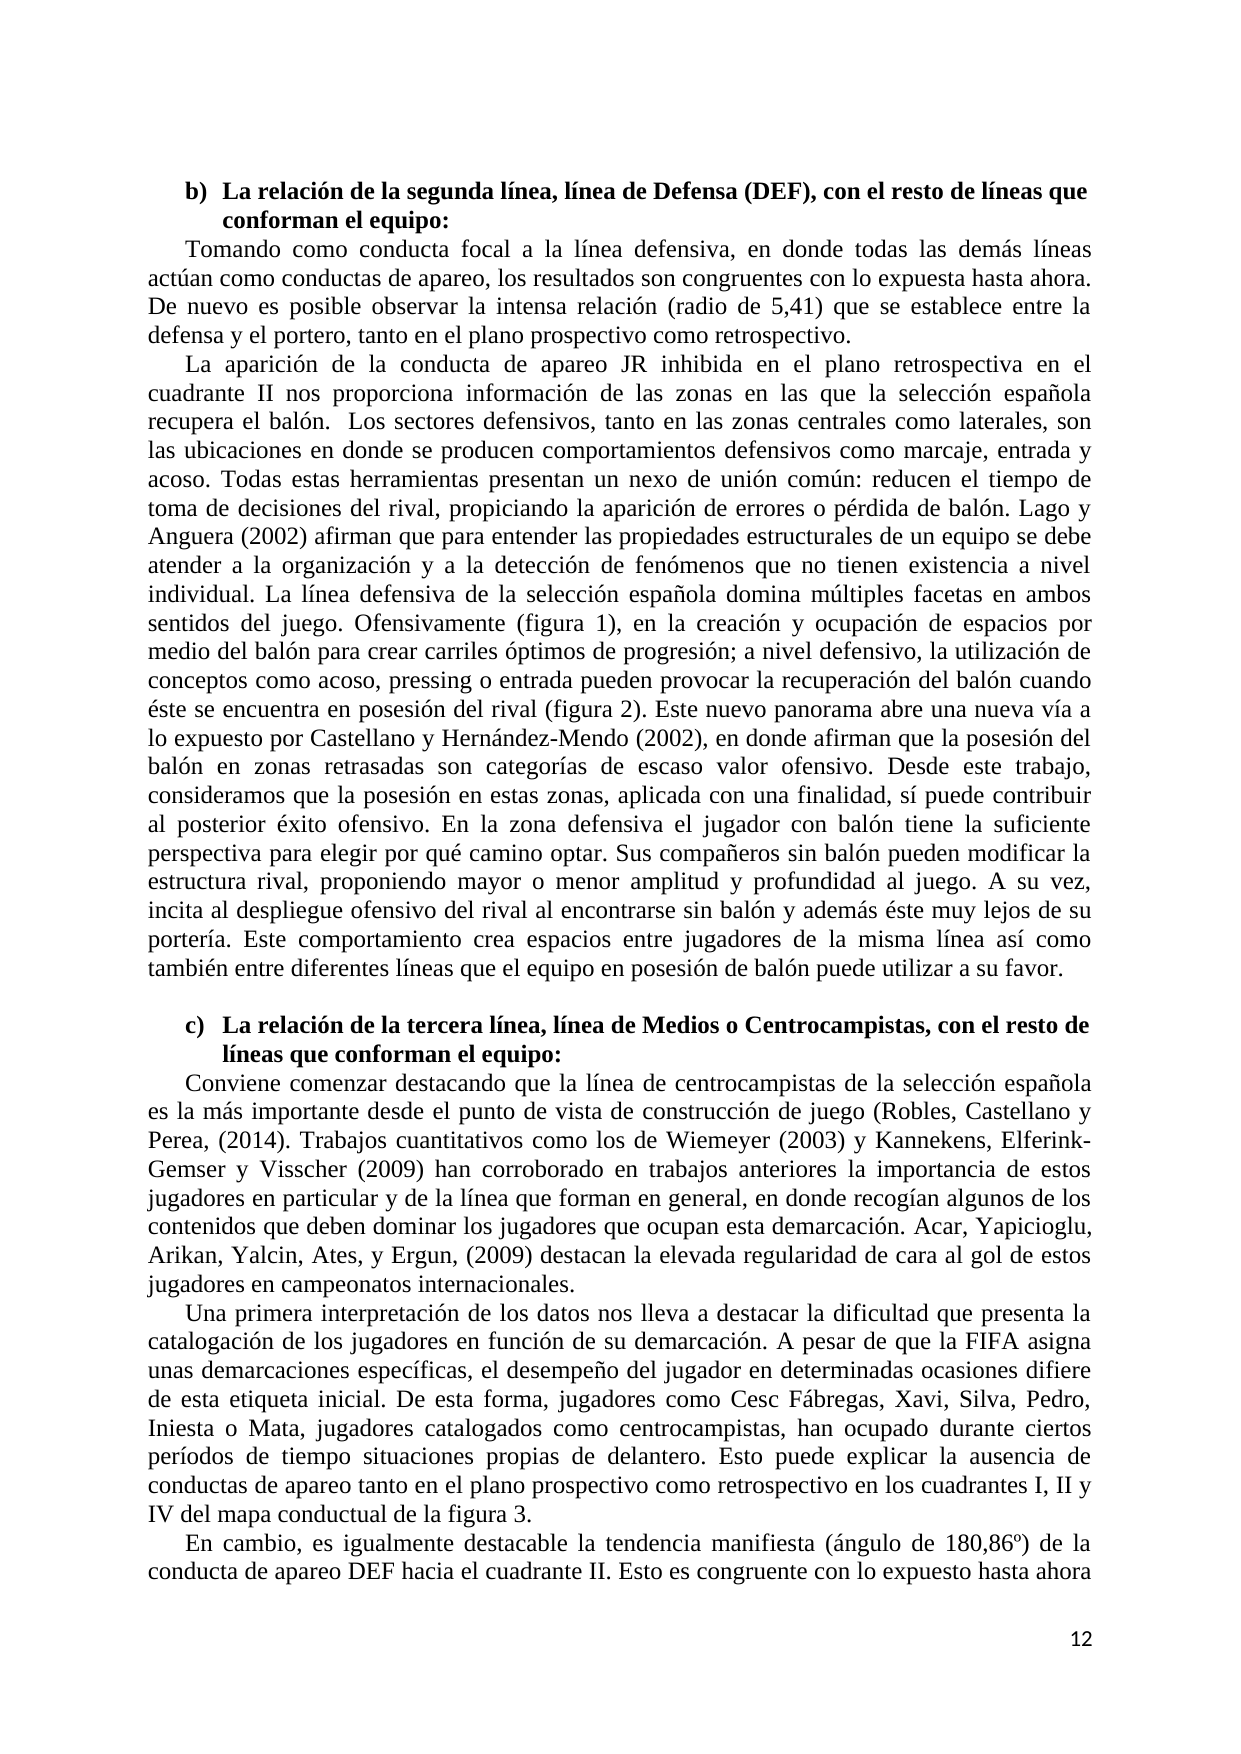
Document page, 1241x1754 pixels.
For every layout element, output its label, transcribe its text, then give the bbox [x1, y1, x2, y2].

list La relación de la tercera línea, línea de Medios o Centrocampistas, con el resto de líneas que conforman el equipo: [185, 1010, 1092, 1068]
list Una primera interpretación de los datos nos lleva a destacar la dificultad que presenta la catalogación de los jugadores en función de su demarcación. A pesar de que la FIFA asigna unas demarcaciones específicas, el desempeño del jugador en determinadas ocasiones difiere de esta etiqueta inicial. De esta forma, jugadores como Cesc Fábregas, Xavi, Silva, Pedro, Iniesta o Mata, jugadores catalogados como centrocampistas, han ocupado durante ciertos períodos de tiempo situaciones propias de delantero. Esto puede explicar la ausencia de conductas de apareo tanto en el plano prospectivo como retrospectivo en los cuadrantes I, II y IV del mapa conductual de la figura 3. [148, 1298, 1092, 1528]
list La relación de la segunda línea, línea de Defensa (DEF), con el resto de líneas que conforman el equipo: [185, 176, 1092, 234]
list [148, 1528, 1092, 1585]
list Conviene comenzar destacando que la línea de centrocampistas de la selección española es la más importante desde el punto de vista de construcción de juego (Robles, Castellano y Perea, (2014). Trabajos cuantitativos como los de Wiemeyer (2003) y Kannekens, Elferink-Gemser y Visscher (2009) han corroborado en trabajos anteriores la importancia de estos jugadores en particular y de la línea que forman en general, en donde recogían algunos de los contenidos que deben dominar los jugadores que ocupan esta demarcación. Acar, Yapicioglu, Arikan, Yalcin, Ates, y Ergun, (2009) destacan la elevada regularidad de cara al gol de estos jugadores en campeonatos internacionales. [148, 1068, 1092, 1298]
list Tomando como conducta focal a la línea defensiva, en donde todas las demás líneas actúan como conductas de apareo, los resultados son congruentes con lo expuesta hasta ahora. De nuevo es posible observar la intensa relación (radio de 5,41) que se establece entre la defensa y el portero, tanto en el plano prospectivo como retrospectivo. [148, 234, 1092, 349]
list La aparición de la conducta de apareo JR inhibida en el plano retrospectiva en el cuadrante II nos proporciona información de las zonas en las que la selección española recupera el balón. Los sectores defensivos, tanto en las zonas centrales como laterales, son las ubicaciones en donde se producen comportamientos defensivos como marcaje, entrada y acoso. Todas estas herramientas presentan un nexo de unión común: reducen el tiempo de toma de decisiones del rival, propiciando la aparición de errores o pérdida de balón. Lago y Anguera (2002) afirman que para entender las propiedades estructurales de un equipo se debe atender a la organización y a la detección de fenómenos que no tienen existencia a nivel individual. La línea defensiva de la selección española domina múltiples facetas en ambos sentidos del juego. Ofensivamente (figura 1), en la creación y ocupación de espacios por medio del balón para crear carriles óptimos de progresión; a nivel defensivo, la utilización de conceptos como acoso, pressing o entrada pueden provocar la recuperación del balón cuando éste se encuentra en posesión del rival (figura 2). Este nuevo panorama abre una nueva vía a lo expuesto por Castellano y Hernández-Mendo (2002), en donde afirman que la posesión del balón en zonas retrasadas son categorías de escaso valor ofensivo. Desde este trabajo, consideramos que la posesión en estas zonas, aplicada con una finalidad, sí puede contribuir al posterior éxito ofensivo. En la zona defensiva el jugador con balón tiene la suficiente perspectiva para elegir por qué camino optar. Sus compañeros sin balón pueden modificar la estructura rival, proponiendo mayor o menor amplitud y profundidad al juego. A su vez, incita al despliegue ofensivo del rival al encontrarse sin balón y además éste muy lejos de su portería. Este comportamiento crea espacios entre jugadores de la misma línea así como también entre diferentes líneas que el equipo en posesión de balón puede utilizar a su favor. [148, 349, 1092, 981]
